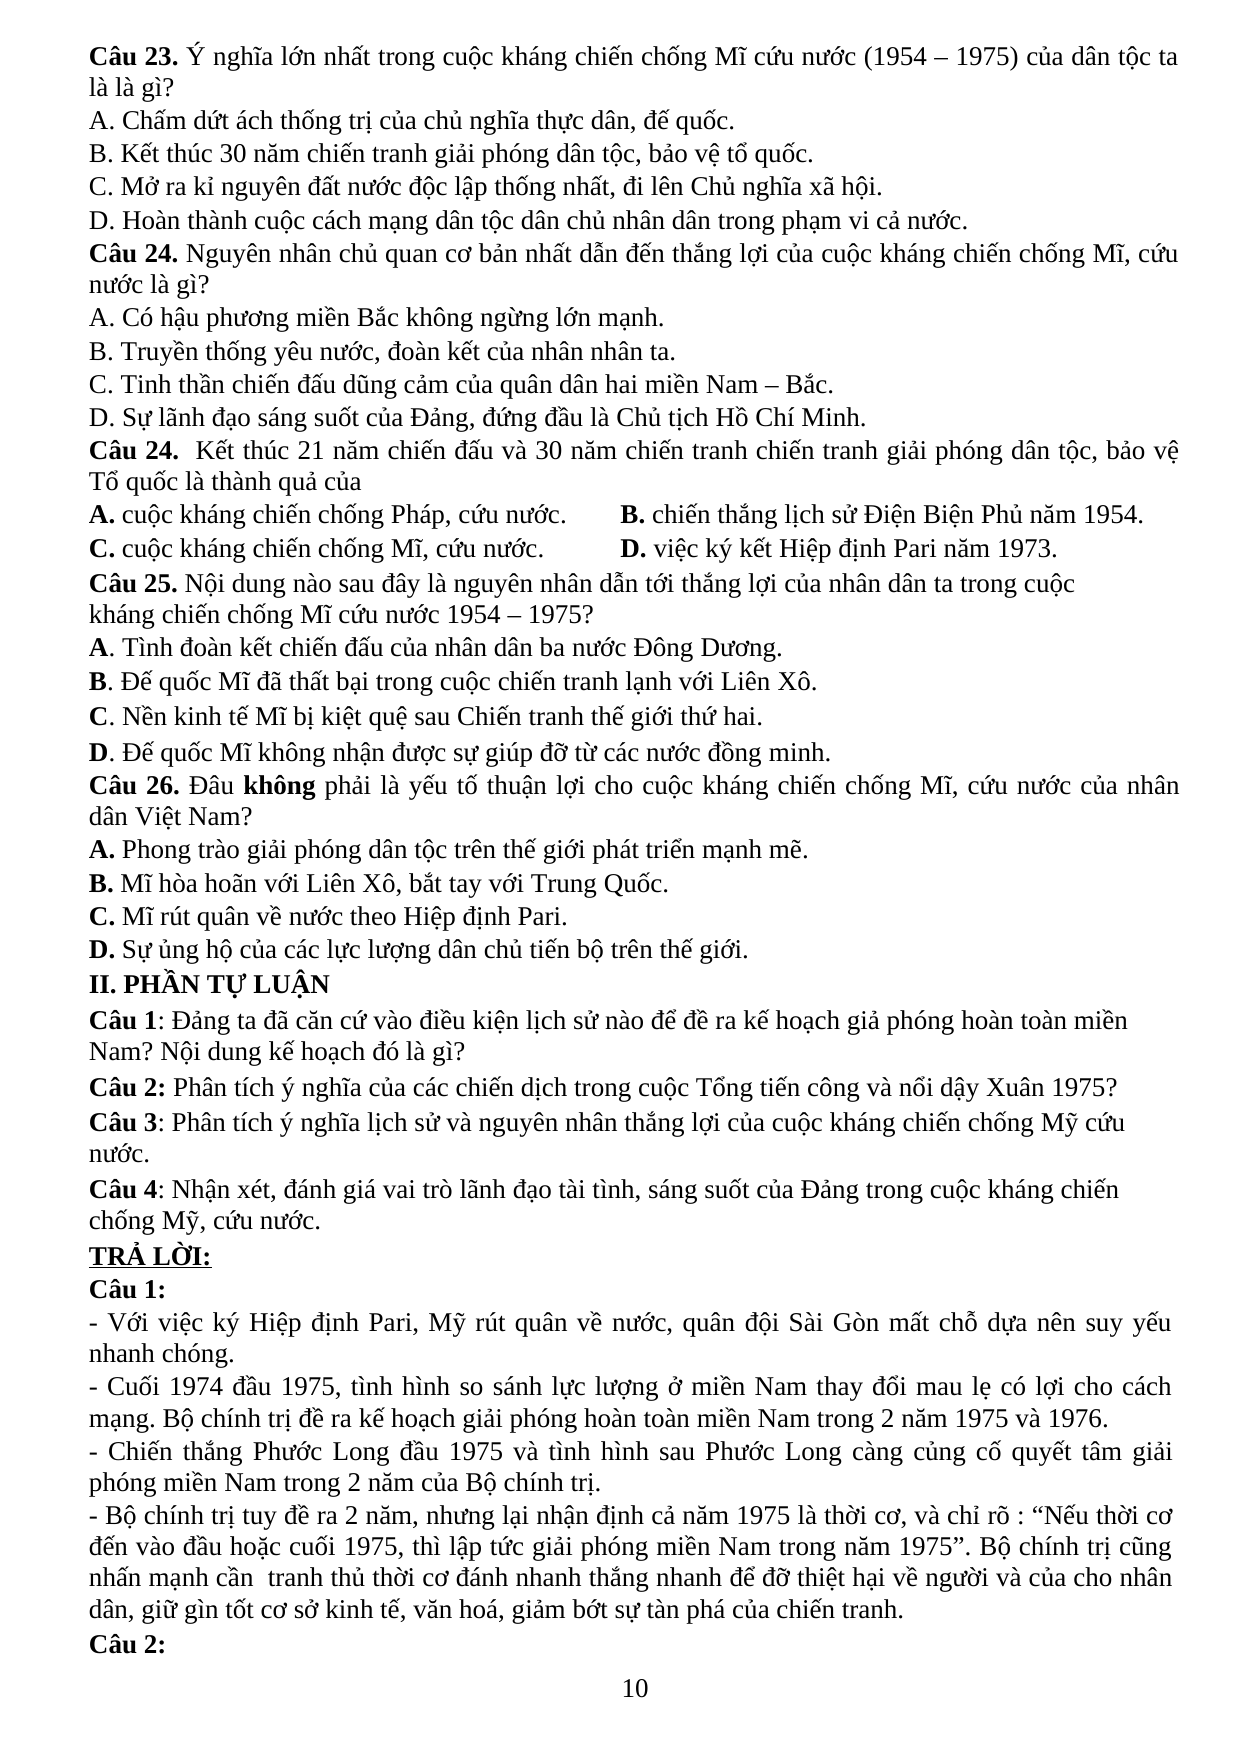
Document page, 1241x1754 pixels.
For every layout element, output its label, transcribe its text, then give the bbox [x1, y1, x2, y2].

text C. Tinh thần chiến đấu dũng cảm của quân dân hai miền Nam – Bắc. [89, 368, 1181, 399]
text C. cuộc kháng chiến chống Mĩ, cứu nước. D. việc ký kết Hiệp định Pari năm 1973. [89, 532, 1181, 563]
text A. Có hậu phương miền Bắc không ngừng lớn mạnh. [89, 301, 1181, 332]
text - Với việc ký Hiệp định Pari, Mỹ rút quân về nước, quân đội Sài Gòn mất chỗ dựa nên suy yếu nhanh chóng. [89, 1306, 1174, 1368]
text D. Sự ủng hộ của các lực lượng dân chủ tiến bộ trên thế giới. [89, 933, 1181, 964]
text Câu 3: Phân tích ý nghĩa lịch sử và nguyên nhân thắng lợi của cuộc kháng chiến chống Mỹ cứu nước. [89, 1106, 1181, 1169]
text - Chiến thắng Phước Long đầu 1975 và tình hình sau Phước Long càng củng cố quyết tâm giải phóng miền Nam trong 2 năm của Bộ chính trị. [89, 1435, 1174, 1497]
text - Cuối 1974 đầu 1975, tình hình so sánh lực lượng ở miền Nam thay đổi mau lẹ có lợi cho cách mạng. Bộ chính trị đề ra kế hoạch giải phóng hoàn toàn miền Nam trong 2 năm 1975 và 1976. [89, 1371, 1174, 1433]
text A. cuộc kháng chiến chống Pháp, cứu nước. B. chiến thắng lịch sử Điện Biện Phủ năm 1954. [89, 499, 1181, 530]
text D. Hoàn thành cuộc cách mạng dân tộc dân chủ nhân dân trong phạm vi cả nước. [89, 204, 1181, 235]
text B. Truyền thống yêu nước, đoàn kết của nhân nhân ta. [89, 334, 1181, 366]
text Câu 25. Nội dung nào sau đây là nguyên nhân dẫn tới thắng lợi của nhân dân ta trong cuộc kháng chiến chống Mĩ cứu nước 1954 – 1975? [89, 567, 1142, 629]
text - Bộ chính trị tuy đề ra 2 năm, nhưng lại nhận định cả năm 1975 là thời cơ, và chỉ rõ : “Nếu thời cơ đến vào đầu hoặc cuối 1975, thì lập tức giải phóng miền Nam trong năm 1975”. Bộ chính trị cũng nhấn mạnh cần tranh thủ thời cơ đánh nhanh thắng nhanh để đỡ thiệt hại về người và của cho nhân dân, giữ gìn tốt cơ sở kinh tế, văn hoá, giảm bớt sự tàn phá của chiến tranh. [89, 1499, 1174, 1624]
text II. PHẦN TỰ LUẬN [89, 969, 1181, 1000]
text D. Đế quốc Mĩ không nhận được sự giúp đỡ từ các nước đồng minh. [89, 736, 1181, 767]
text Câu 4: Nhận xét, đánh giá vai trò lãnh đạo tài tình, sáng suốt của Đảng trong cuộc kháng chiến chống Mỹ, cứu nước. [89, 1173, 1181, 1235]
text Câu 23. Ý nghĩa lớn nhất trong cuộc kháng chiến chống Mĩ cứu nước (1954 – 1975) của dân tộc ta là là gì? [89, 40, 1181, 102]
text C. Nền kinh tế Mĩ bị kiệt quệ sau Chiến tranh thế giới thứ hai. [89, 700, 1181, 731]
text A. Phong trào giải phóng dân tộc trên thế giới phát triển mạnh mẽ. [89, 833, 1181, 864]
text D. Sự lãnh đạo sáng suốt của Đảng, đứng đầu là Chủ tịch Hồ Chí Minh. [89, 401, 1181, 432]
text Câu 1: Đảng ta đã căn cứ vào điều kiện lịch sử nào để đề ra kế hoạch giả phóng hoàn toàn miền Nam? Nội dung kế hoạch đó là gì? [89, 1004, 1181, 1066]
text C. Mở ra kỉ nguyên đất nước độc lập thống nhất, đi lên Chủ nghĩa xã hội. [89, 171, 1181, 202]
text Câu 24. Kết thúc 21 năm chiến đấu và 30 năm chiến tranh chiến tranh giải phóng dân tộc, bảo vệ Tổ quốc là thành quả của [89, 434, 1181, 497]
text TRẢ LỜI: [89, 1240, 1181, 1271]
text C. Mĩ rút quân về nước theo Hiệp định Pari. [89, 900, 1181, 931]
text A. Tình đoàn kết chiến đấu của nhân dân ba nước Đông Dương. [89, 632, 1181, 663]
text B. Kết thúc 30 năm chiến tranh giải phóng dân tộc, bảo vệ tổ quốc. [89, 137, 1181, 168]
text B. Đế quốc Mĩ đã thất bại trong cuộc chiến tranh lạnh với Liên Xô. [89, 665, 1181, 696]
text A. Chấm dứt ách thống trị của chủ nghĩa thực dân, đế quốc. [89, 104, 1181, 135]
text Câu 1: [89, 1273, 1174, 1304]
text Câu 26. Đâu không phải là yếu tố thuận lợi cho cuộc kháng chiến chống Mĩ, cứu nước của nhân dân Việt Nam? [89, 769, 1181, 831]
text Câu 2: [89, 1628, 1181, 1659]
text Câu 24. Nguyên nhân chủ quan cơ bản nhất dẫn đến thắng lợi của cuộc kháng chiến chống Mĩ, cứu nước là gì? [89, 237, 1181, 299]
text B. Mĩ hòa hoãn với Liên Xô, bắt tay với Trung Quốc. [89, 867, 1181, 898]
text Câu 2: Phân tích ý nghĩa của các chiến dịch trong cuộc Tổng tiến công và nổi dậy Xuân 1975? [89, 1071, 1181, 1102]
